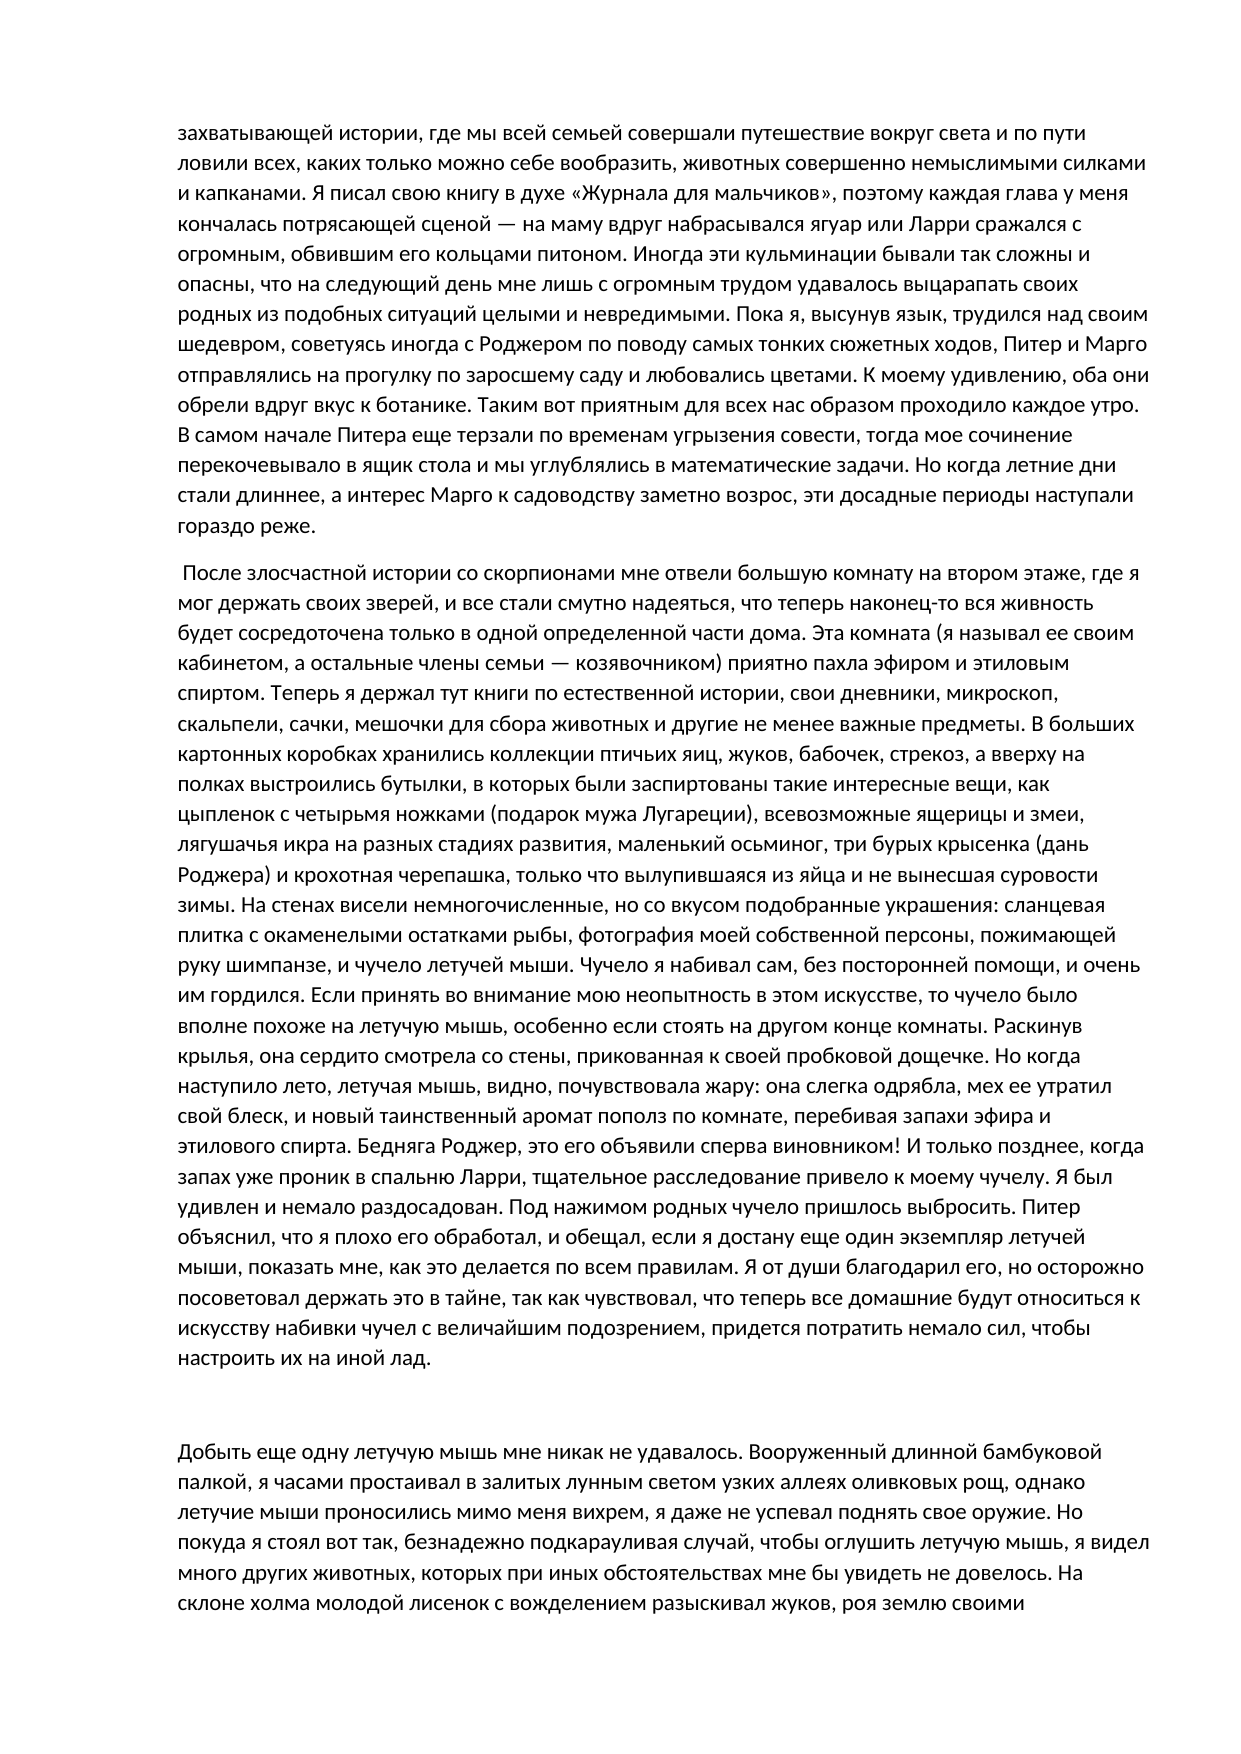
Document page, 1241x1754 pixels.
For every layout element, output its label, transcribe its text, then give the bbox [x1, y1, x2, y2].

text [177, 118, 1152, 539]
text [177, 1437, 1152, 1616]
text После злосчастной истории со скорпионами мне отвели большую комнату на втором этаже, где я мог держать своих зверей, и все стали смутно надеяться, что теперь наконец-то вся живность будет сосредоточена только в одной определенной части дома. Эта комната (я называл ее своим кабинетом, а остальные члены семьи — козявочником) приятно пахла эфиром и этиловым спиртом. Теперь я держал тут книги по естественной истории, свои дневники, микроскоп, скальпели, сачки, мешочки для сбора животных и другие не менее важные предметы. В больших картонных коробках хранились коллекции птичьих яиц, жуков, бабочек, стрекоз, а вверху на полках выстроились бутылки, в которых были заспиртованы такие интересные вещи, как цыпленок с четырьмя ножками (подарок мужа Лугареции), всевозможные ящерицы и змеи, лягушачья икра на разных стадиях развития, маленький осьминог, три бурых крысенка (дань Роджера) и крохотная черепашка, только что вылупившаяся из яйца и не вынесшая суровости зимы. На стенах висели немногочисленные, но со вкусом подобранные украшения: сланцевая плитка с окаменелыми остатками рыбы, фотография моей собственной персоны, пожимающей руку шимпанзе, и чучело летучей мыши. Чучело я набивал сам, без посторонней помощи, и очень им гордился. Если принять во внимание мою неопытность в этом искусстве, то чучело было вполне похоже на летучую мышь, особенно если стоять на другом конце комнаты. Раскинув крылья, она сердито смотрела со стены, прикованная к своей пробковой дощечке. Но когда наступило лето, летучая мышь, видно, почувствовала жару: она слегка одрябла, мех ее утратил свой блеск, и новый таинственный аромат пополз по комнате, перебивая запахи эфира и этилового спирта. Бедняга Роджер, это его объявили сперва виновником! И только позднее, когда запах уже проник в спальню Ларри, тщательное расследование привело к моему чучелу. Я был удивлен и немало раздосадован. Под нажимом родных чучело пришлось выбросить. Питер объяснил, что я плохо его обработал, и обещал, если я достану еще один экземпляр летучей мыши, показать мне, как это делается по всем правилам. Я от души благодарил его, но осторожно посоветовал держать это в тайне, так как чувствовал, что теперь все домашние будут относиться к искусству набивки чучел с величайшим подозрением, придется потратить немало сил, чтобы настроить их на иной лад. [177, 558, 1152, 1371]
